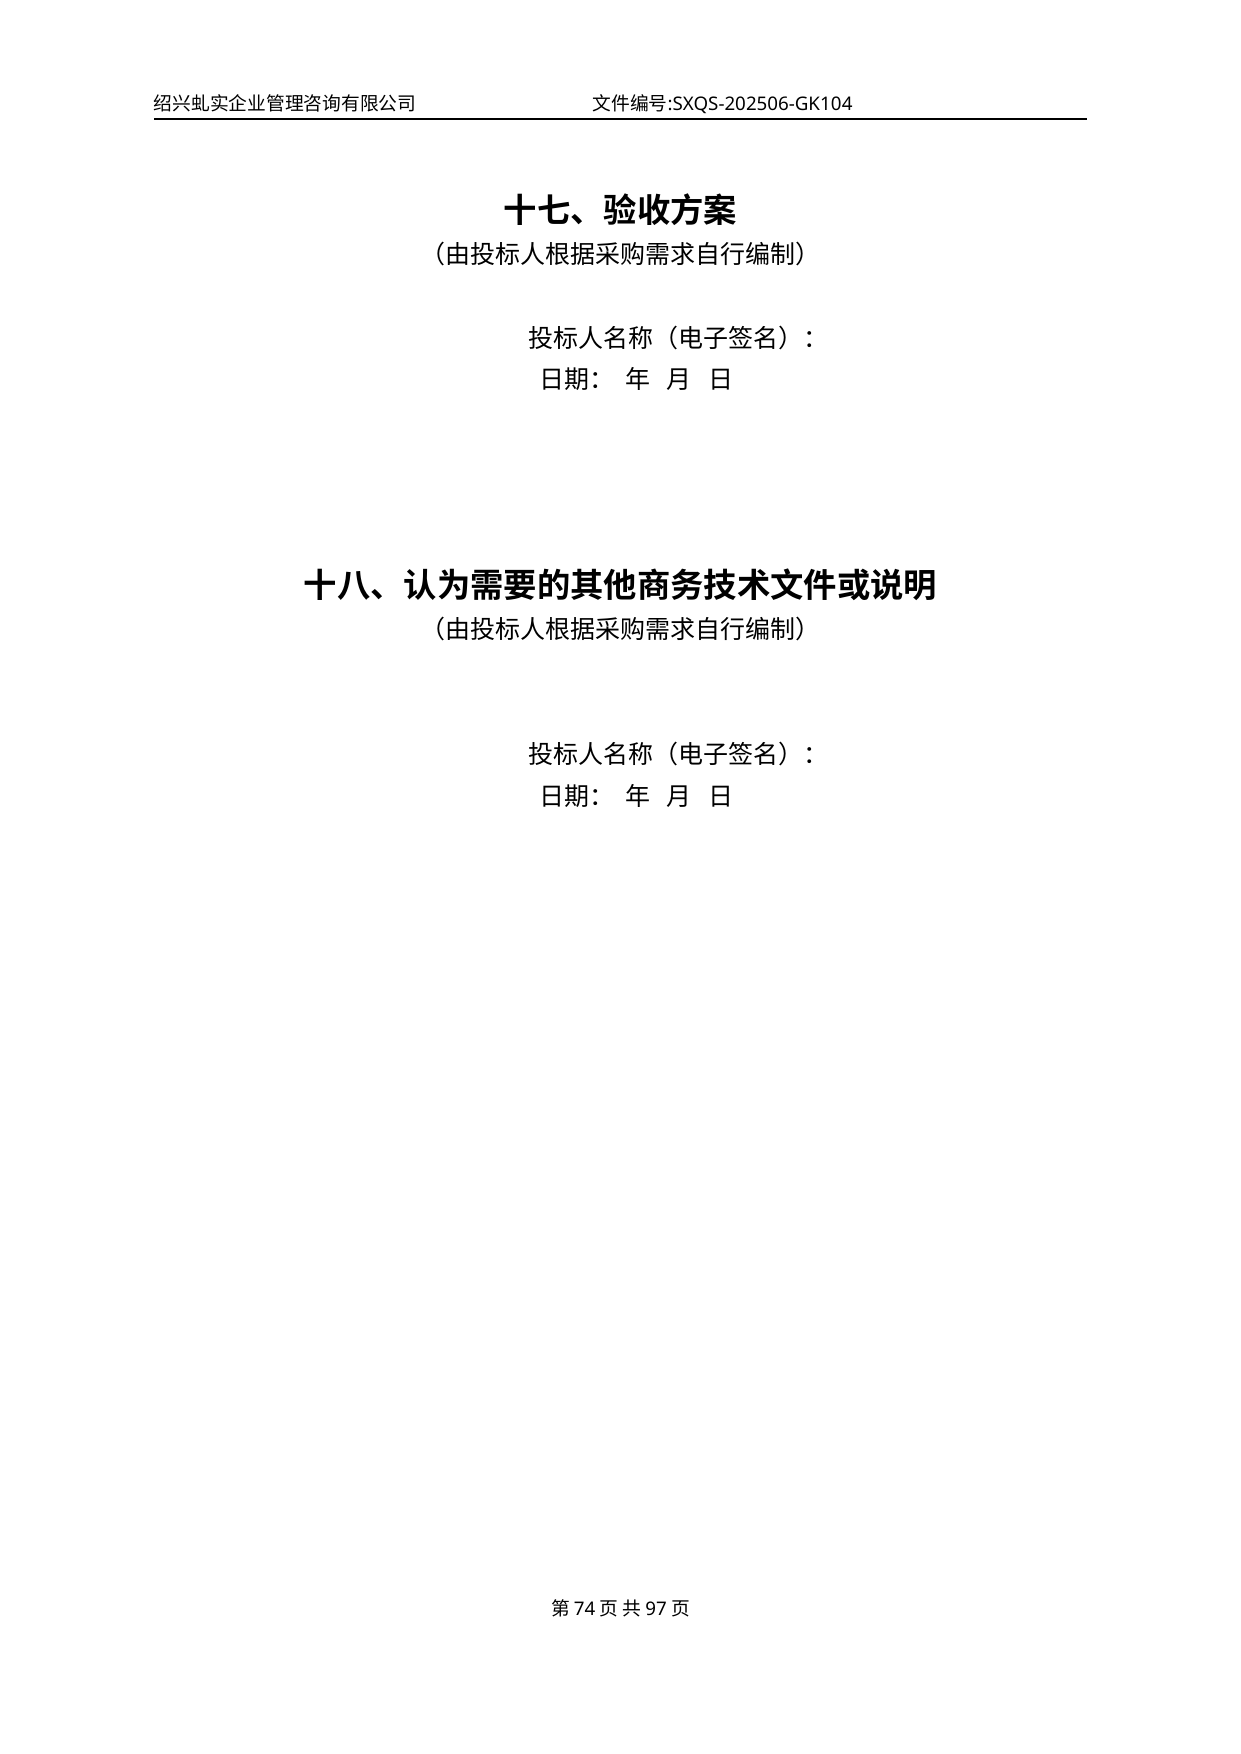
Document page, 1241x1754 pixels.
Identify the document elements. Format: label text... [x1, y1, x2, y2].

text 投标人名称（电子签名）： [153, 314, 1087, 356]
text 十七、验收方案 [153, 189, 1087, 231]
text （由投标人根据采购需求自行编制） [153, 606, 1087, 647]
text 投标人名称（电子签名）： [153, 731, 1087, 772]
text 日期： 年 月 日 [153, 772, 1087, 814]
text （由投标人根据采购需求自行编制） [153, 231, 1087, 272]
text 十八、认为需要的其他商务技术文件或说明 [153, 564, 1087, 606]
text 日期： 年 月 日 [153, 356, 1087, 397]
